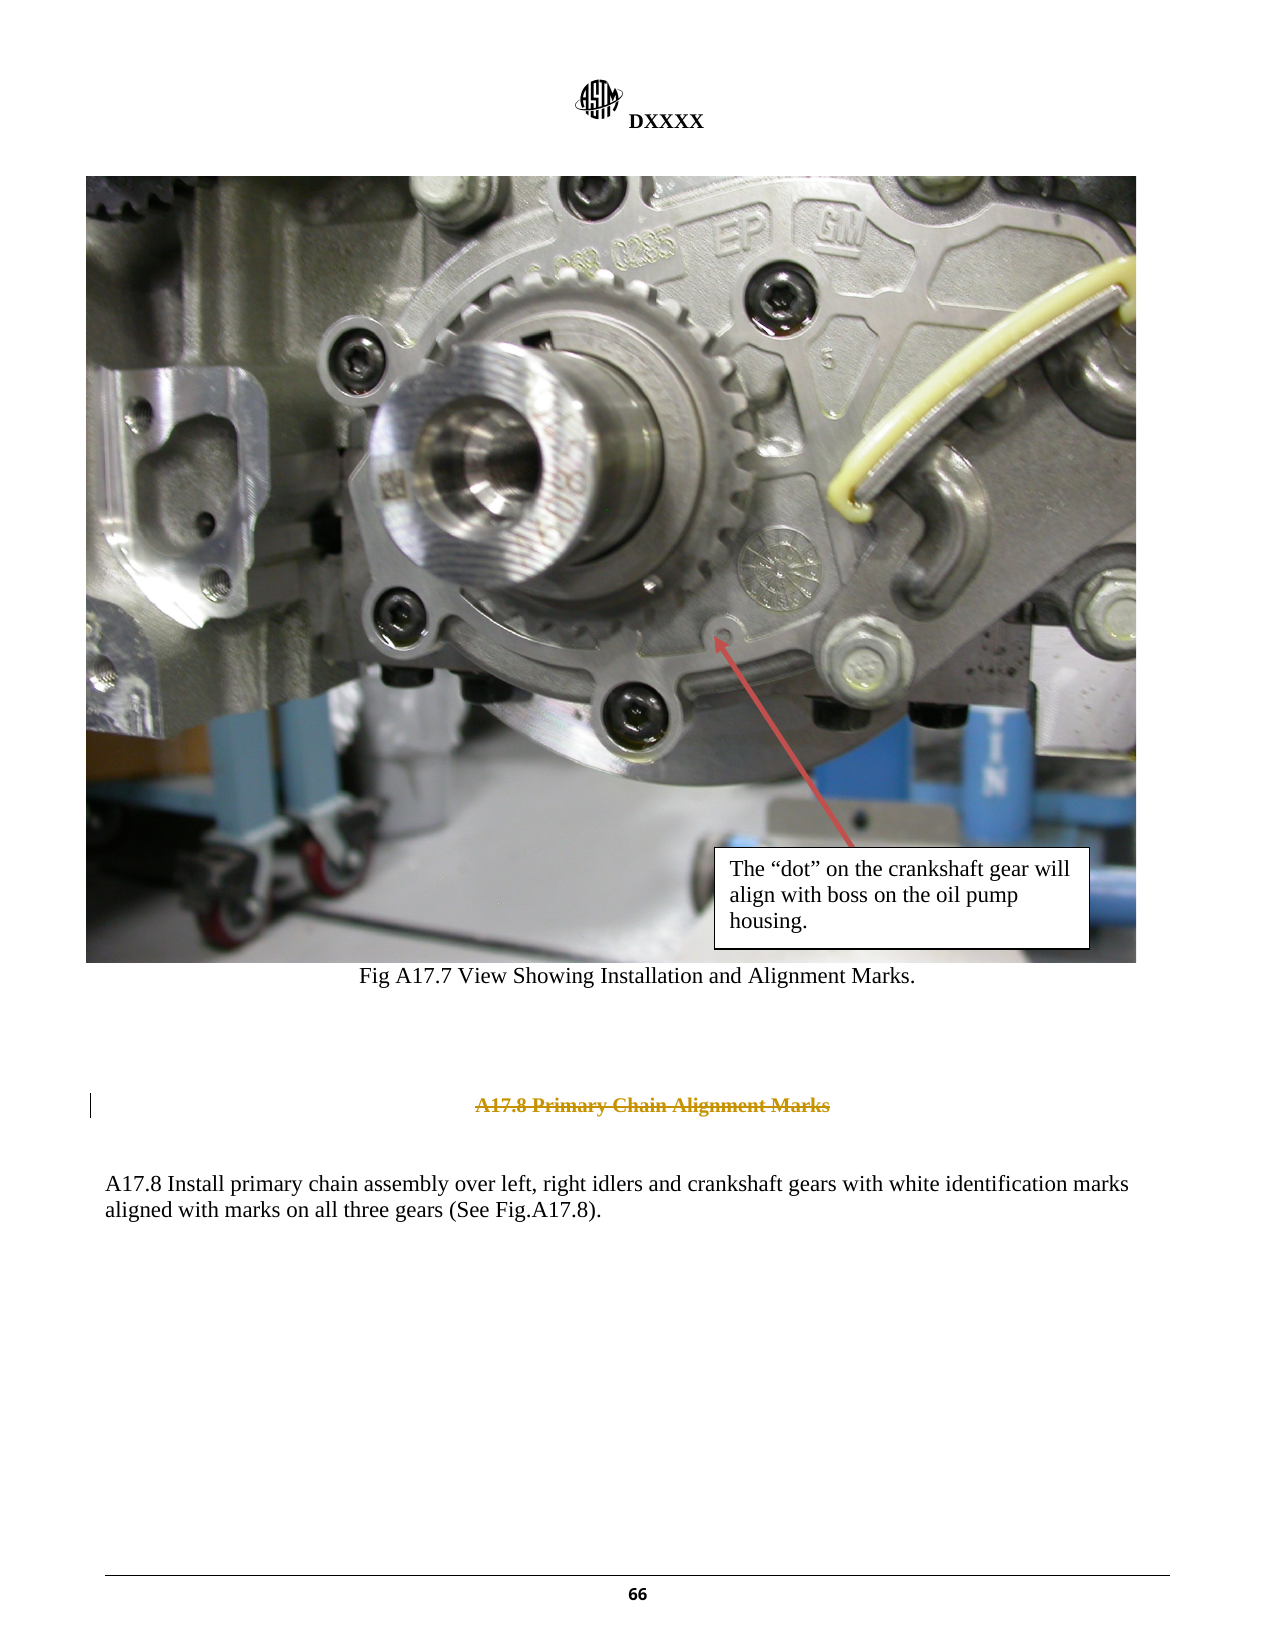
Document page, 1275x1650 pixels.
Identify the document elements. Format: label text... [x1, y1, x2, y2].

picture [86, 176, 1137, 963]
text A17.8 Install primary chain assembly over left, right idlers and crankshaft gears with white identification marks aligned with marks on all three gears (See Fig.A17.8). [105, 1170, 1170, 1223]
text Fig A17.7 View Showing Installation and Alignment Marks. [105, 962, 1170, 989]
picture [571, 75, 629, 129]
